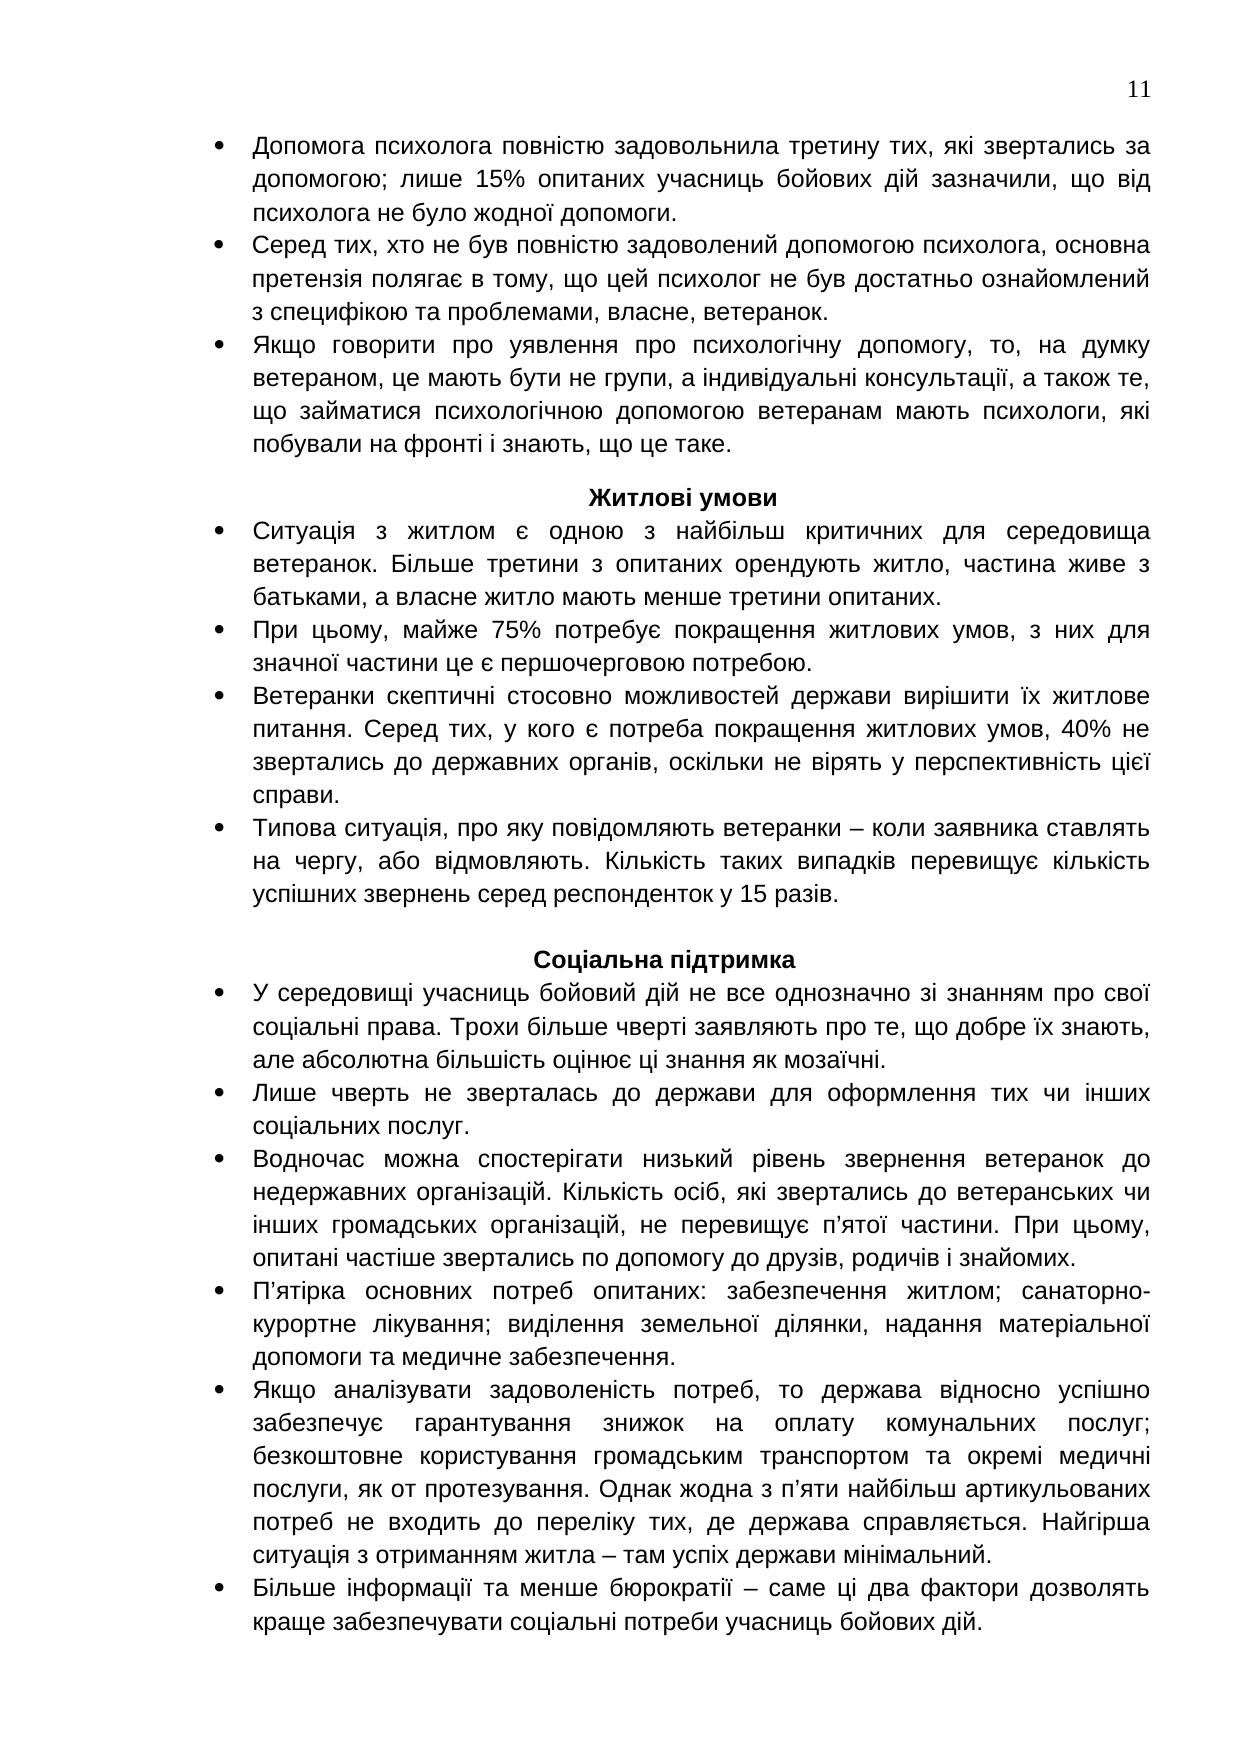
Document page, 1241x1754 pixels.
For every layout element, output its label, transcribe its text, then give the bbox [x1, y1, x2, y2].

list Типова ситуація, про яку повідомляють ветеранки – коли заявника ставлять на чергу, або відмовляють. Кількість таких випадків перевищує кількість успішних звернень серед респонденток у 15 разів. [215, 813, 1152, 908]
list Водночас можна спостерігати низький рівень звернення ветеранок до недержавних організацій. Кількість осіб, які звертались до ветеранських чи інших громадських організацій, не перевищує п’ятої частини. При цьому, опитані частіше звертались по допомогу до друзів, родичів і знайомих. [215, 1144, 1152, 1272]
list Більше інформації та менше бюрократії – саме ці два фактори дозволять краще забезпечувати соціальні потреби учасниць бойових дій. [215, 1573, 1152, 1635]
list Якщо говорити про уявлення про психологічну допомогу, то, на думку ветераном, це мають бути не групи, а індивідуальні консультації, а також те, що займатися психологічною допомогою ветеранам мають психологи, які побували на фронті і знають, що це таке. [215, 330, 1152, 458]
text Житлові умови [215, 483, 1152, 511]
list П’ятірка основних потреб опитаних: забезпечення житлом; санаторно-курортне лікування; виділення земельної ділянки, надання матеріальної допомоги та медичне забезпечення. [215, 1276, 1152, 1371]
list Серед тих, хто не був повністю задоволений допомогою психолога, основна претензія полягає в тому, що цей психолог не був достатньо ознайомлений з специфікою та проблемами, власне, ветеранок. [214, 231, 1152, 325]
list Ситуація з житлом є одною з найбільш критичних для середовища ветеранок. Більше третини з опитаних орендують житло, частина живе з батьками, а власне житло мають менше третини опитаних. [215, 516, 1152, 611]
list Якщо аналізувати задоволеність потреб, то держава відносно успішно забезпечує гарантування знижок на оплату комунальних послуг; безкоштовне користування громадським транспортом та окремі медичні послуги, як от протезування. Однак жодна з п’яти найбільш артикульованих потреб не входить до переліку тих, де держава справляється. Найгірша ситуація з отриманням житла – там успіх держави мінімальний. [215, 1375, 1152, 1569]
list Лише чверть не зверталась до держави для оформлення тих чи інших соціальних послуг. [215, 1078, 1152, 1139]
list При цьому, майже 75% потребує покращення житлових умов, з них для значної частини це є першочерговою потребою. [215, 615, 1152, 677]
list Допомога психолога повністю задовольнила третину тих, які звертались за допомогою; лише 15% опитаних учасниць бойових дій зазначили, що від психолога не було жодної допомоги. [215, 131, 1152, 226]
list У середовищі учасниць бойовий дій не все однозначно зі знанням про свої соціальні права. Трохи більше чверті заявляють про те, що добре їх знають, але абсолютна більшість оцінює ці знання як мозаїчні. [215, 978, 1152, 1073]
text Соціальна підтримка [177, 945, 1152, 974]
list Ветеранки скептичні стосовно можливостей держави вирішити їх житлове питання. Серед тих, у кого є потреба покращення житлових умов, 40% не звертались до державних органів, оскільки не вірять у перспективність цієї справи. [215, 681, 1152, 809]
